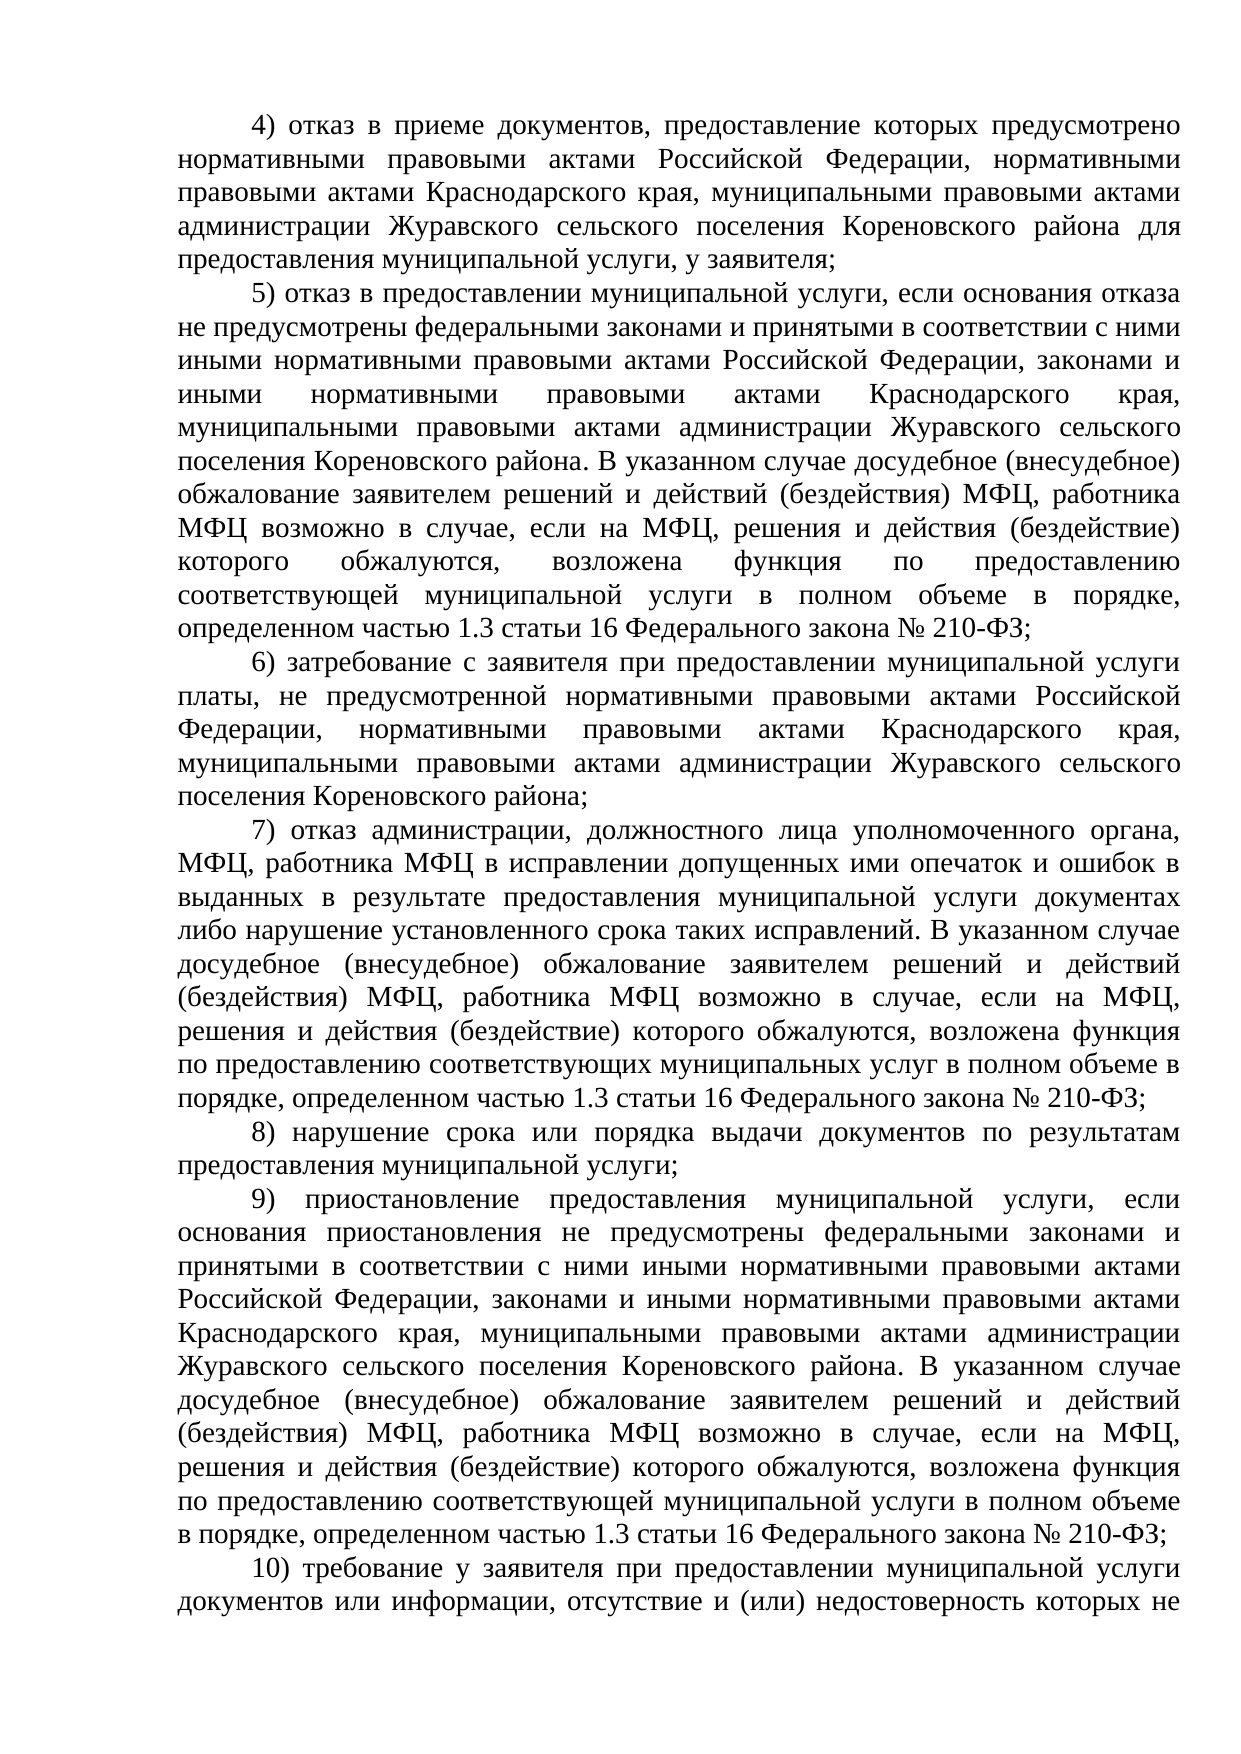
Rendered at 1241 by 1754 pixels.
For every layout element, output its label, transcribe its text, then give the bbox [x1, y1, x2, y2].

text 8) нарушение срока или порядка выдачи документов по результатам предоставления муниципальной услуги; [177, 1114, 1181, 1181]
text 7) отказ администрации, должностного лица уполномоченного органа, МФЦ, работника МФЦ в исправлении допущенных ими опечаток и ошибок в выданных в результате предоставления муниципальной услуги документах либо нарушение установленного срока таких исправлений. В указанном случае досудебное (внесудебное) обжалование заявителем решений и действий (бездействия) МФЦ, работника МФЦ возможно в случае, если на МФЦ, решения и действия (бездействие) которого обжалуются, возложена функция по предоставлению соответствующих муниципальных услуг в полном объеме в порядке, определенном частью 1.3 статьи 16 Федерального закона № 210-ФЗ; [177, 812, 1181, 1114]
text 5) отказ в предоставлении муниципальной услуги, если основания отказа не предусмотрены федеральными законами и принятыми в соответствии с ними иными нормативными правовыми актами Российской Федерации, законами и иными нормативными правовыми актами Краснодарского края, муниципальными правовыми актами администрации Журавского сельского поселения Кореновского района. В указанном случае досудебное (внесудебное) обжалование заявителем решений и действий (бездействия) МФЦ, работника МФЦ возможно в случае, если на МФЦ, решения и действия (бездействие) которого обжалуются, возложена функция по предоставлению соответствующей муниципальной услуги в полном объеме в порядке, определенном частью 1.3 статьи 16 Федерального закона № 210-ФЗ; [177, 275, 1181, 644]
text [177, 1550, 1181, 1617]
text 9) приостановление предоставления муниципальной услуги, если основания приостановления не предусмотрены федеральными законами и принятыми в соответствии с ними иными нормативными правовыми актами Российской Федерации, законами и иными нормативными правовыми актами Краснодарского края, муниципальными правовыми актами администрации Журавского сельского поселения Кореновского района. В указанном случае досудебное (внесудебное) обжалование заявителем решений и действий (бездействия) МФЦ, работника МФЦ возможно в случае, если на МФЦ, решения и действия (бездействие) которого обжалуются, возложена функция по предоставлению соответствующей муниципальной услуги в полном объеме в порядке, определенном частью 1.3 статьи 16 Федерального закона № 210-ФЗ; [177, 1181, 1181, 1550]
text 4) отказ в приеме документов, предоставление которых предусмотрено нормативными правовыми актами Российской Федерации, нормативными правовыми актами Краснодарского края, муниципальными правовыми актами администрации Журавского сельского поселения Кореновского района для предоставления муниципальной услуги, у заявителя; [177, 107, 1181, 275]
text 6) затребование с заявителя при предоставлении муниципальной услуги платы, не предусмотренной нормативными правовыми актами Российской Федерации, нормативными правовыми актами Краснодарского края, муниципальными правовыми актами администрации Журавского сельского поселения Кореновского района; [177, 644, 1181, 812]
